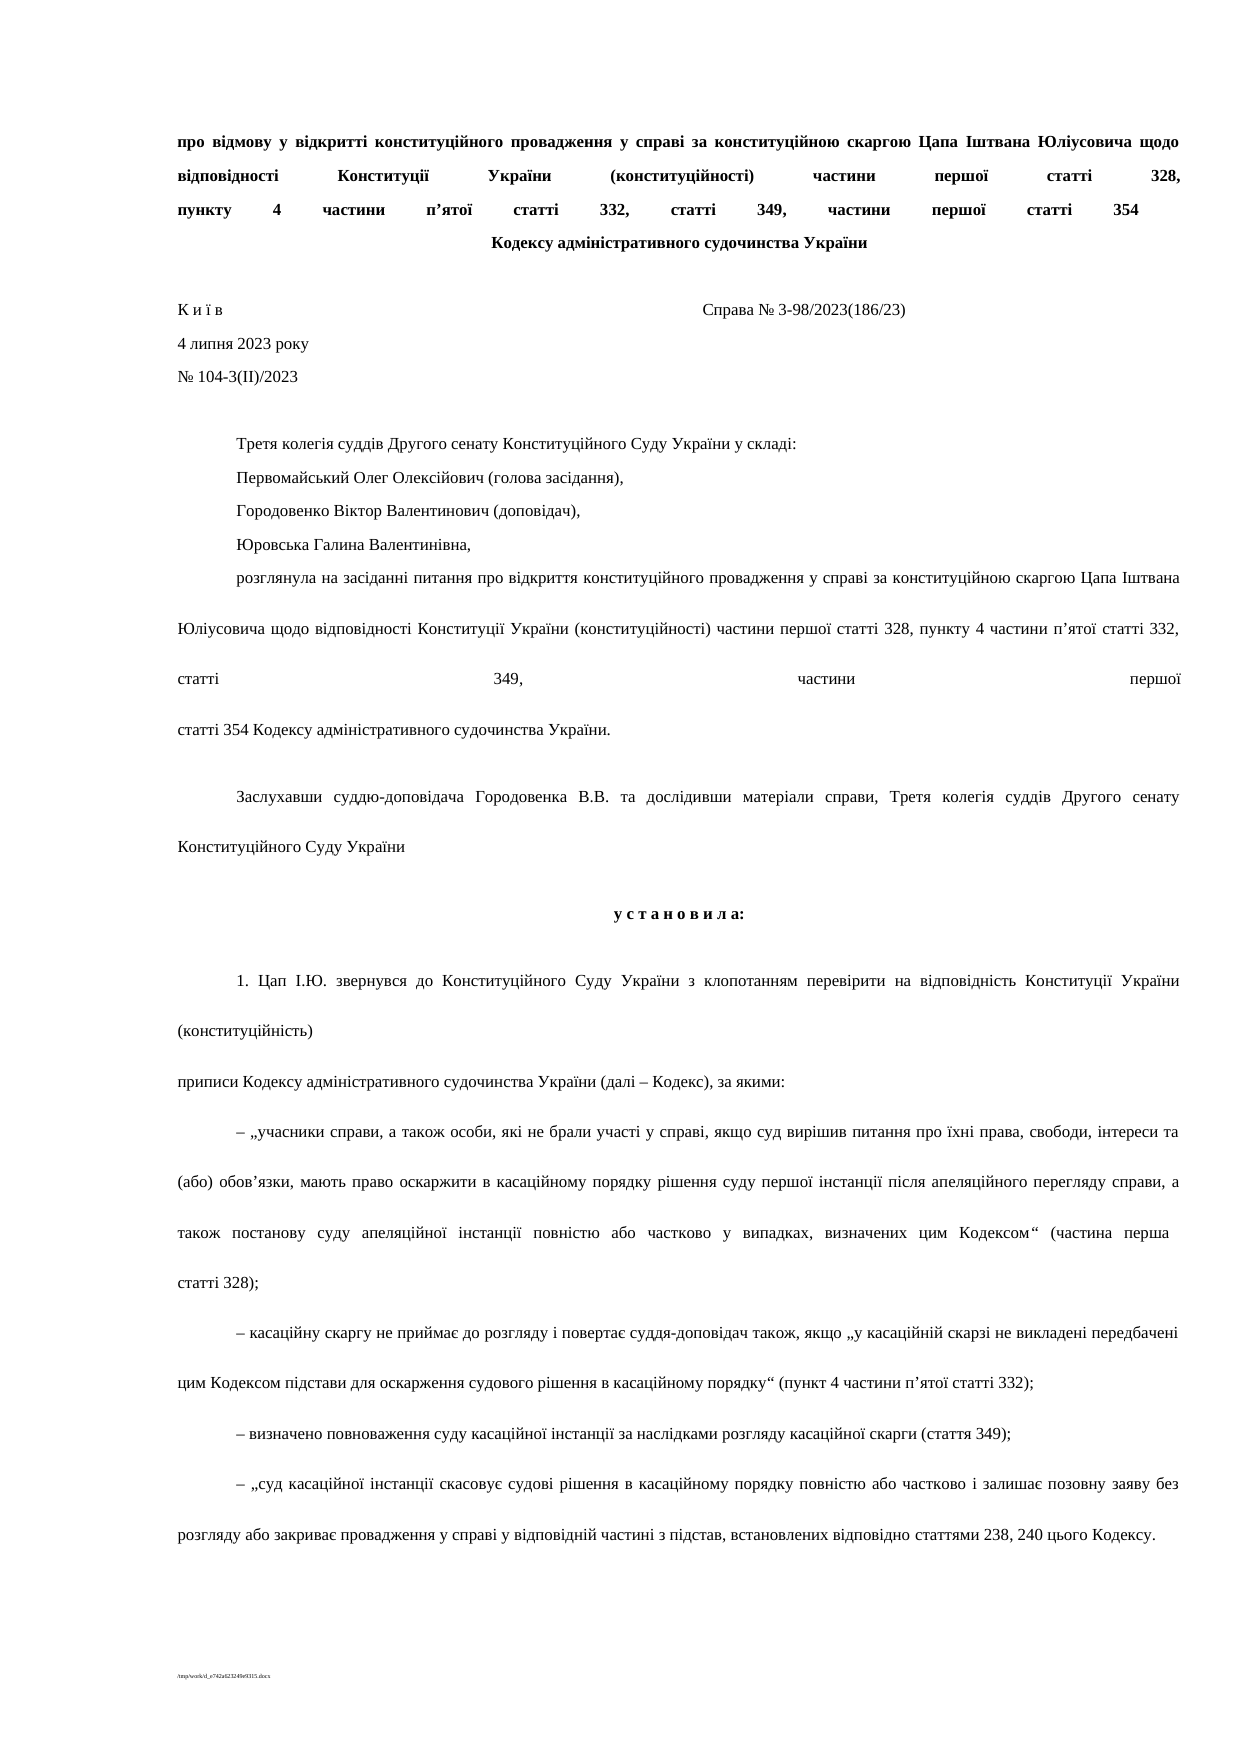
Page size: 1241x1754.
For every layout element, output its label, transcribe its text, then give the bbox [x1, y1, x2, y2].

text Первомайський Олег Олексійович (голова засідання), [177, 453, 1181, 487]
text ‒ „суд касаційної інстанції скасовує судові рішення в касаційному порядку повністю або частково і залишає позовну заяву без розгляду або закриває провадження у справі у відповідній частині з підстав, встановлених відповідно статтями 238, 240 цього Кодексу. [177, 1460, 1181, 1544]
text 4 липня 2023 року [177, 319, 1181, 353]
text у с т а н о в и л а: [177, 889, 1181, 923]
text розглянула на засіданні питання про відкриття конституційного провадження у справі за конституційною скаргою Цапа Іштвана Юліусовича щодо відповідності Конституції України (конституційності) частини першої статті 328, пункту 4 частини п’ятої статті 332, статті 349, частини першої статті 354 Кодексу адміністративного судочинства України. [177, 554, 1181, 739]
text про відмову у відкритті конституційного провадження у справі за конституційною скаргою Цапа Іштвана Юліусовича щодо відповідності Конституції України (конституційності) частини першої статті 328, пункту 4 частини п’ятої статті 332, статті 349, частини першої статті 354 Кодексу адміністративного судочинства України [177, 118, 1181, 252]
text 1. Цап І.Ю. звернувся до Конституційного Суду України з клопотанням перевірити на відповідність Конституції України (конституційність) приписи Кодексу адміністративного судочинства України (далі ‒ Кодекс), за якими: [177, 957, 1181, 1091]
text К и ї в Справа № 3-98/2023(186/23) [177, 286, 1181, 319]
text Заслухавши суддю-доповідача Городовенка В.В. та дослідивши матеріали справи, Третя колегія суддів Другого сенату Конституційного Суду України [177, 772, 1181, 856]
text № 104-3(ІІ)/2023 [177, 353, 1181, 386]
text ‒ визначено повноваження суду касаційної інстанції за наслідками розгляду касаційної скарги (стаття 349); [177, 1409, 1181, 1443]
text ‒ „учасники справи, а також особи, які не брали участі у справі, якщо суд вирішив питання про їхні права, свободи, інтереси та (або) обов’язки, мають право оскаржити в касаційному порядку рішення суду першої інстанції після апеляційного перегляду справи, а також постанову суду апеляційної інстанції повністю або частково у випадках, визначених цим Кодексом“ (частина перша статті 328); [177, 1108, 1181, 1292]
text Третя колегія суддів Другого сенату Конституційного Суду України у складі: [177, 420, 1181, 453]
text Городовенко Віктор Валентинович (доповідач), [177, 487, 1181, 521]
text ‒ касаційну скаргу не приймає до розгляду і повертає суддя-доповідач також, якщо „у касаційній скарзі не викладені передбачені цим Кодексом підстави для оскарження судового рішення в касаційному порядку“ (пункт 4 частини п’ятої статті 332); [177, 1309, 1181, 1393]
text Юровська Галина Валентинівна, [177, 521, 1181, 554]
